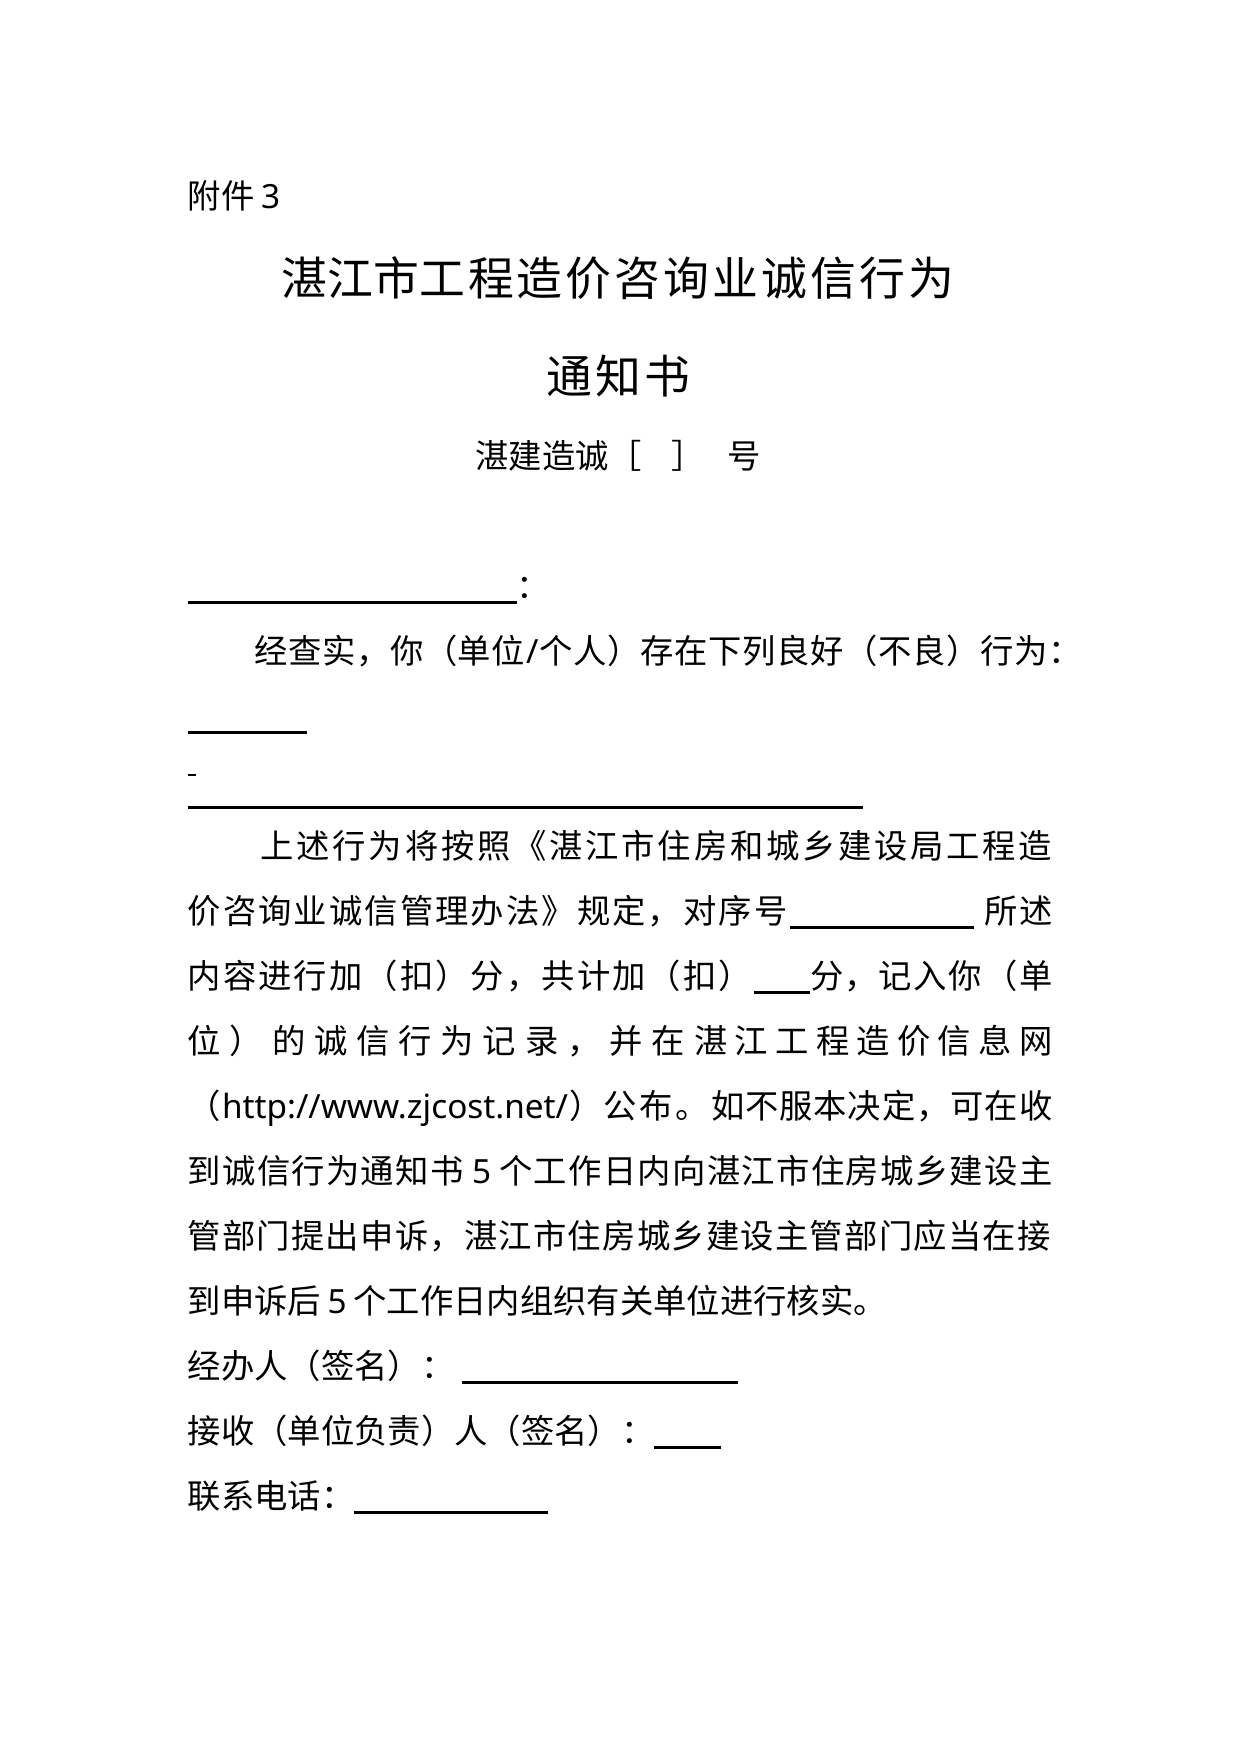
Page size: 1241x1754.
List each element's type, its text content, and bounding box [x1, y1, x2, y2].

text 湛江市工程造价咨询业诚信行为 [187, 227, 1048, 324]
text 通知书 [187, 324, 1048, 422]
text 经查实，你（单位/个人）存在下列良好（不良）行为： [187, 617, 1048, 747]
text 湛建造诚［ ］ 号 [187, 422, 1048, 487]
text 接收（单位负责）人（签名）： [187, 1397, 1053, 1462]
text 上述行为将按照《湛江市住房和城乡建设局工程造价咨询业诚信管理办法》规定，对序号 所述内容进行加（扣）分，共计加（扣） 分，记入你（单位）的诚信行为记录，并在湛江工程造价信息网（http://www.zjcost.net/）公布。如不服本决定，可在收到诚信行为通知书5个工作日内向湛江市住房城乡建设主管部门提出申诉，湛江市住房城乡建设主管部门应当在接到申诉后5个工作日内组织有关单位进行核实。 [187, 812, 1053, 1332]
text 附件3 [187, 162, 1048, 227]
text ： [187, 552, 1048, 617]
text 联系电话： [187, 1462, 1053, 1527]
text 经办人（签名）： [187, 1332, 1053, 1397]
